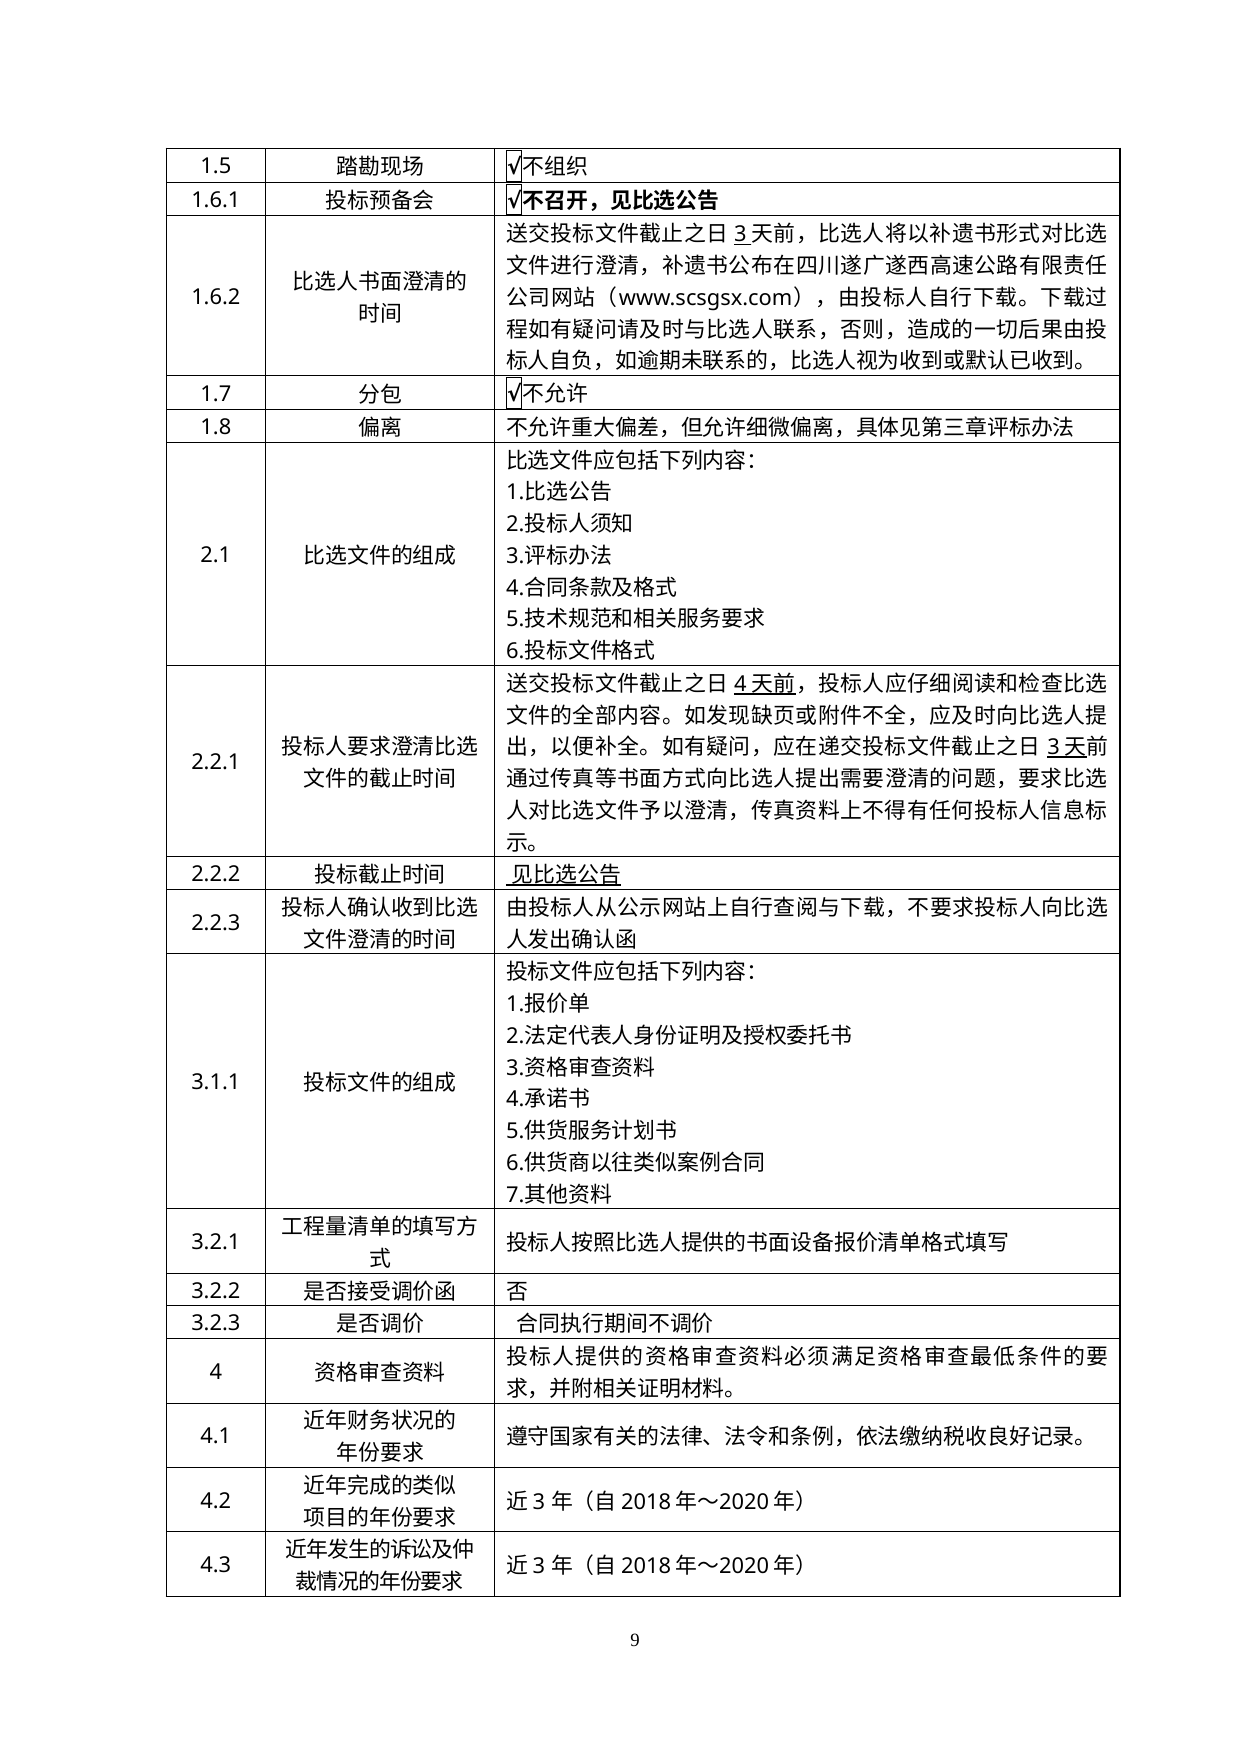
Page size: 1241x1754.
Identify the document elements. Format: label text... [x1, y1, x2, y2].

table_cell 近年完成的类似 项目的年份要求 [266, 1468, 494, 1531]
table_cell 投标截止时间 [266, 857, 494, 889]
table_cell 2.2.1 [167, 666, 265, 856]
table_cell 合同执行期间不调价 [495, 1306, 1119, 1338]
table_cell 不允许重大偏差，但允许细微偏离，具体见第三章评标办法 [495, 410, 1119, 442]
table_cell 近年财务状况的 年份要求 [266, 1404, 494, 1467]
table_cell 3.1.1 [167, 954, 265, 1208]
table_cell 4.3 [167, 1532, 265, 1596]
table_cell 3.2.1 [167, 1209, 265, 1273]
table_cell √不允许 [495, 376, 1119, 409]
table_cell 投标预备会 [266, 183, 494, 215]
table_cell 1.6.1 [167, 183, 265, 215]
table_cell √不组织 [495, 149, 521, 182]
table_cell 否 [495, 1274, 1119, 1305]
table_cell 投标人确认收到比选文件澄清的时间 [266, 890, 494, 953]
table_cell 1.8 [167, 410, 265, 442]
table_cell 比选文件应包括下列内容： 1.比选公告 2.投标人须知 3.评标办法 4.合同条款及格式 5.技术规范和相关服务要求 6.投标文件格式 [495, 443, 1119, 665]
table_cell 1.7 [167, 376, 265, 409]
table_cell 4.1 [167, 1404, 265, 1467]
table_cell 近年发生的诉讼及仲裁情况的年份要求 [266, 1532, 494, 1596]
table_cell 见比选公告 [495, 857, 1119, 889]
table_cell 投标人提供的资格审查资料必须满足资格审查最低条件的要求，并附相关证明材料。 [495, 1339, 1119, 1402]
table_cell 1.6.2 [167, 216, 265, 375]
table_cell 3.2.3 [167, 1306, 265, 1338]
table_cell √不组织 [522, 149, 1119, 182]
table_cell 近 3 年（自2018年～2020年） [495, 1468, 1119, 1531]
table_cell 投标人按照比选人提供的书面设备报价清单格式填写 [495, 1209, 1119, 1273]
table_cell 送交投标文件截止之日3天前，比选人将以补遗书形式对比选文件进行澄清，补遗书公布在四川遂广遂西高速公路有限责任公司网站（www.scsgsx.com），由投标人自行下载。下载过程如有疑问请及时与比选人联系，否则，造成的一切后果由投标人自负，如逾期未联系的，比选人视为收到或默认已收到。 [495, 216, 1119, 375]
table_cell 是否调价 [266, 1306, 494, 1338]
table_cell 近 3 年（自2018年～2020年） [495, 1532, 1119, 1596]
table_cell 4 [167, 1339, 265, 1402]
table_cell 2.2.2 [167, 857, 265, 889]
table_cell 比选文件的组成 [266, 443, 494, 665]
table_cell 比选人书面澄清的 时间 [266, 216, 494, 375]
table_cell 1.5 [167, 149, 265, 182]
table_cell 是否接受调价函 [266, 1274, 494, 1305]
table_cell 工程量清单的填写方式 [266, 1209, 494, 1273]
table_cell 2.2.3 [167, 890, 265, 953]
table_cell 4.2 [167, 1468, 265, 1531]
table_cell 由投标人从公示网站上自行查阅与下载，不要求投标人向比选人发出确认函 [495, 890, 1119, 953]
table_cell 投标文件应包括下列内容： 1.报价单 2.法定代表人身份证明及授权委托书 3.资格审查资料 4.承诺书 5.供货服务计划书 6.供货商以往类似案例合同 7.其他资料 [495, 954, 1119, 1208]
table_cell 踏勘现场 [266, 149, 494, 182]
table_cell 偏离 [266, 410, 494, 442]
table_cell 送交投标文件截止之日4天前，投标人应仔细阅读和检查比选文件的全部内容。如发现缺页或附件不全，应及时向比选人提出，以便补全。如有疑问，应在递交投标文件截止之日3天前通过传真等书面方式向比选人提出需要澄清的问题，要求比选人对比选文件予以澄清，传真资料上不得有任何投标人信息标示。 [495, 666, 1119, 856]
table_cell 投标文件的组成 [266, 954, 494, 1208]
table_cell √不召开，见比选公告 [522, 183, 1119, 215]
table_cell 3.2.2 [167, 1274, 265, 1305]
table_cell 投标人要求澄清比选文件的截止时间 [266, 666, 494, 856]
table_cell 分包 [266, 376, 494, 409]
table_cell 资格审查资料 [266, 1339, 494, 1402]
table_cell 遵守国家有关的法律、法令和条例，依法缴纳税收良好记录。 [495, 1404, 1119, 1467]
table_cell 2.1 [167, 443, 265, 665]
